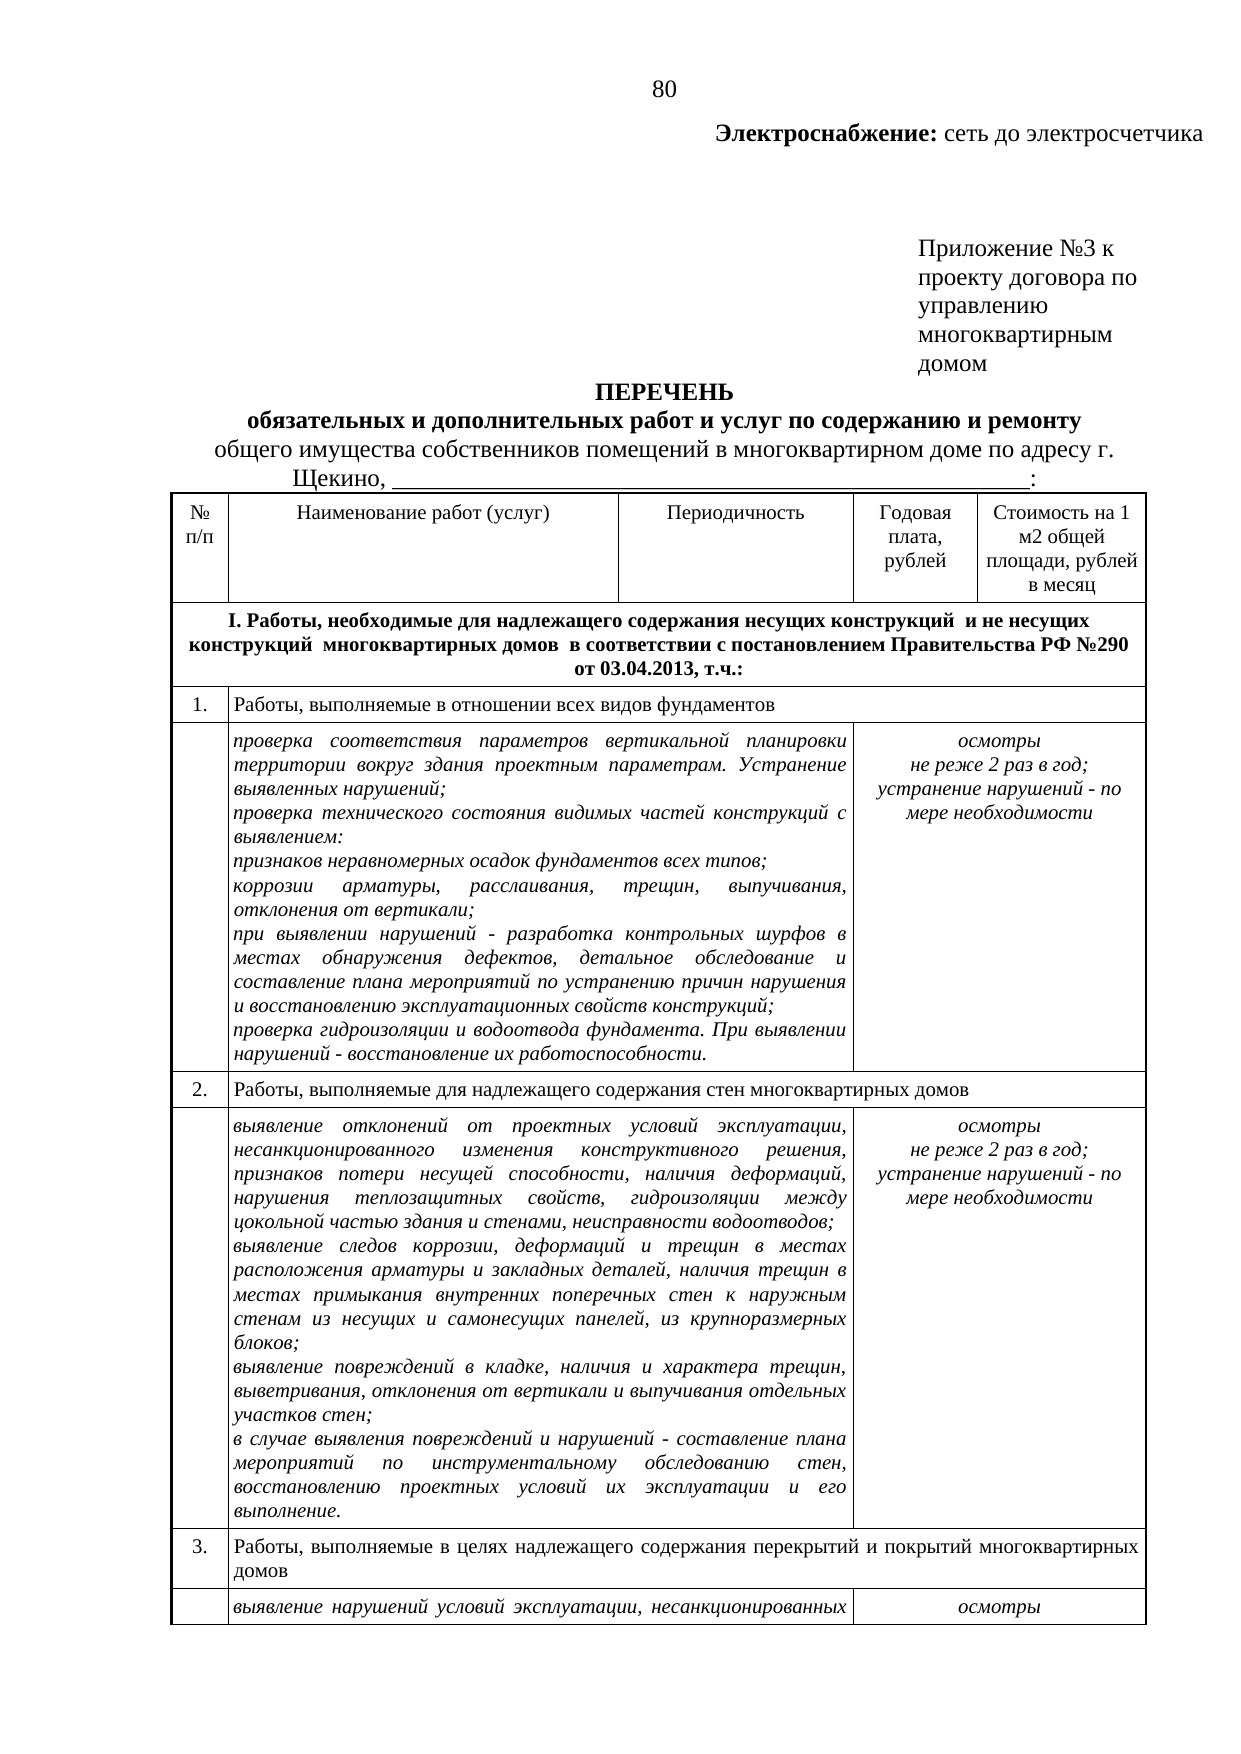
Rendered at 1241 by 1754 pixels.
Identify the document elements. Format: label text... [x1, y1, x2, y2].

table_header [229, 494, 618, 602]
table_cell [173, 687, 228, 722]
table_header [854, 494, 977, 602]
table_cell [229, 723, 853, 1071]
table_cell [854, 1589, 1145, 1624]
text ПЕРЕЧЕНЬ [177, 377, 1152, 406]
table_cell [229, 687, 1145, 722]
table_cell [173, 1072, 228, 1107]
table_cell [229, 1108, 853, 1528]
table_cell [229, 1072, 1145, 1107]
text общего имущества собственников помещений в многоквартирном доме по адресу г. Щекино, ___________________________________________________: [177, 434, 1152, 492]
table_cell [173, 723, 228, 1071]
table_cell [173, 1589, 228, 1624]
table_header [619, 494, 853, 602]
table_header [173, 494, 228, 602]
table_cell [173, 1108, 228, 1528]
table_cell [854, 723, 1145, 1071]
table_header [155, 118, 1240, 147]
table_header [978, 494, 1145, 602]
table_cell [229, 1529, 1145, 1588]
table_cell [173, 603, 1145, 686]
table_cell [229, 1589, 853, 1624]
text обязательных и дополнительных работ и услуг по содержанию и ремонту [177, 406, 1152, 434]
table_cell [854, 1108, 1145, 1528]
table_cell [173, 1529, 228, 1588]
text Приложение №3 к проекту договора по управлению многоквартирным домом [918, 233, 1152, 377]
